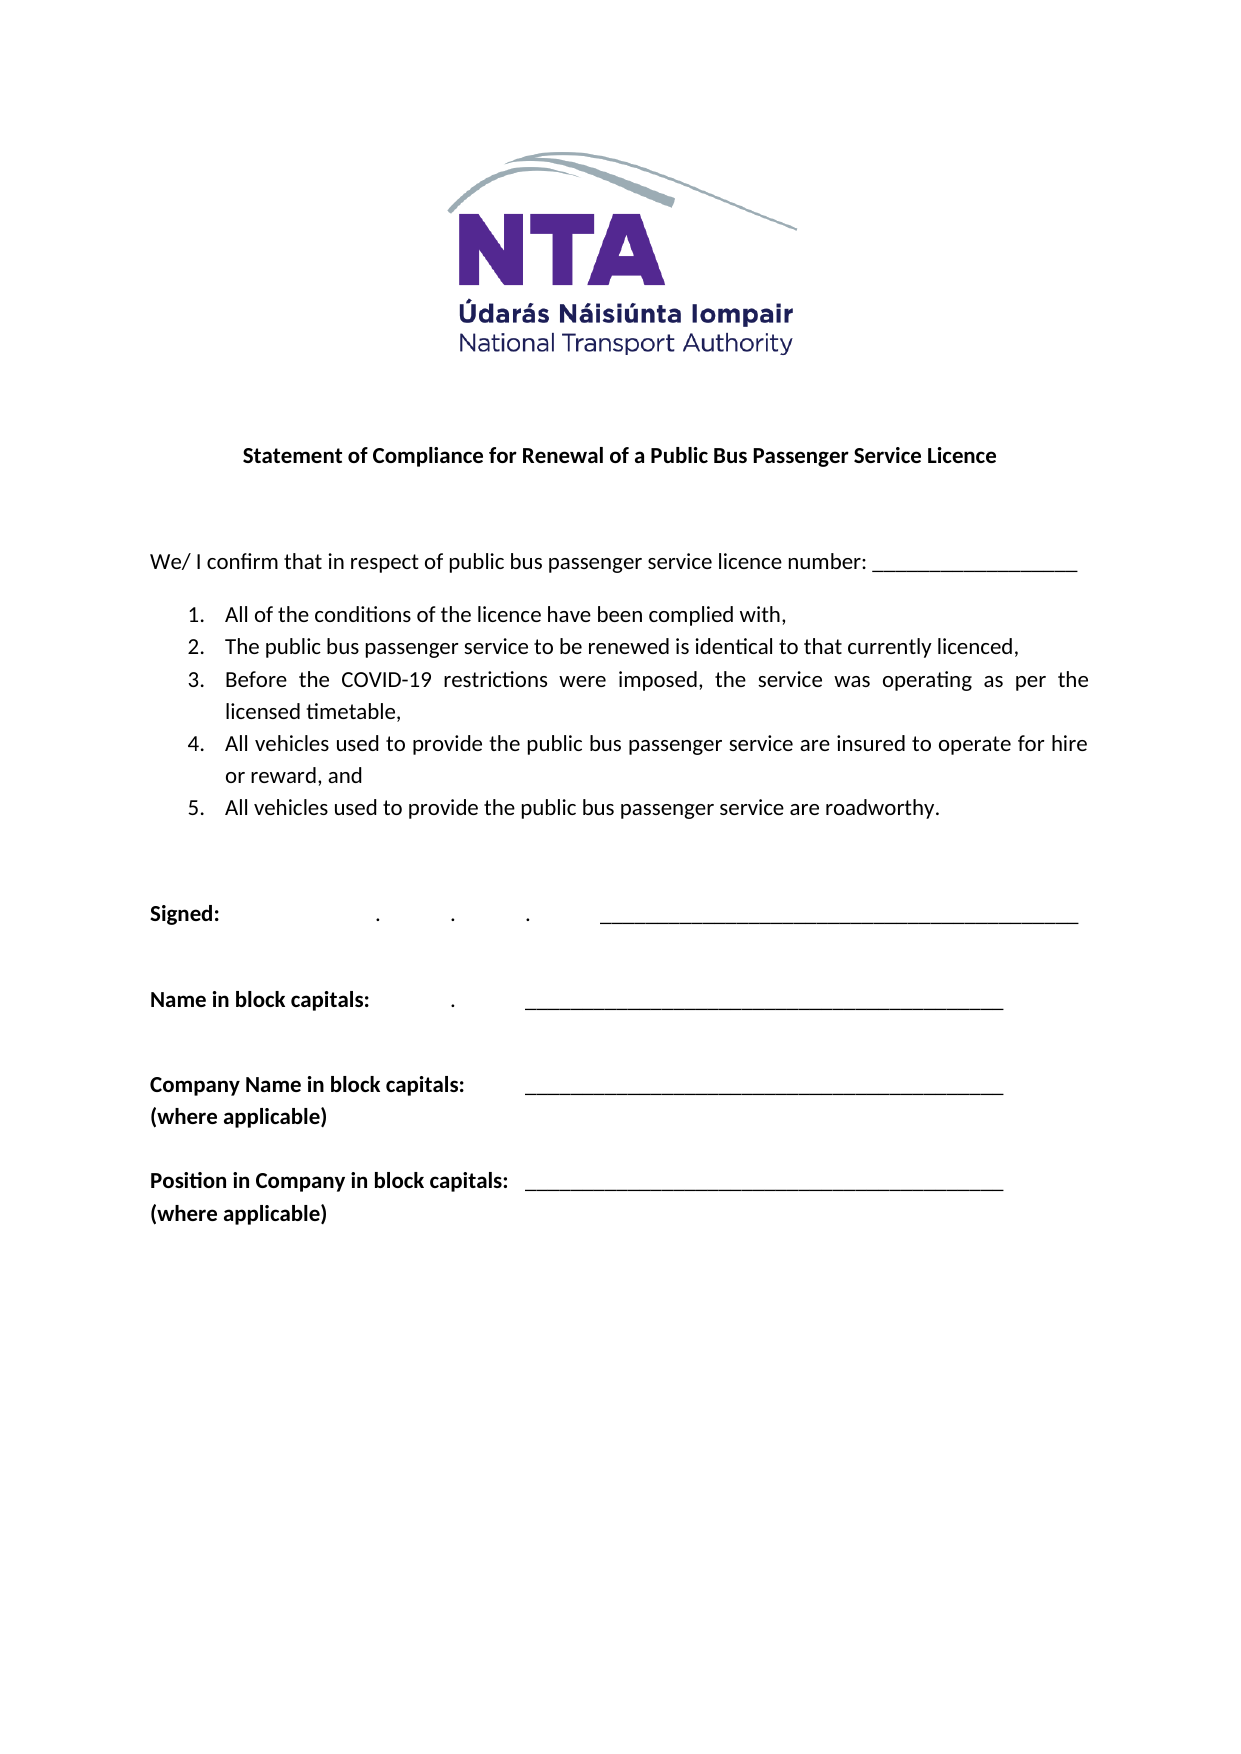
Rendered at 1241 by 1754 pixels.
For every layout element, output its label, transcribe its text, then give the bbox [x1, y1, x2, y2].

text Statement of Compliance for Renewal of a Public Bus Passenger Service Licence [150, 441, 1090, 469]
text (where applicable) [150, 1102, 1090, 1130]
list All vehicles used to provide the public bus passenger service are insured to operate for hire or reward, and [187, 729, 1090, 789]
list All of the conditions of the licence have been complied with, [187, 600, 1090, 628]
text Position in Company in block capitals: __________________________________________ [150, 1166, 1090, 1194]
text Name in block capitals: . __________________________________________ [150, 985, 1090, 1013]
text Company Name in block capitals: __________________________________________ [150, 1070, 1090, 1098]
text Signed: . . . __________________________________________ [150, 899, 1090, 927]
text (where applicable) [150, 1199, 1090, 1227]
text We/ I confirm that in respect of public bus passenger service licence number: __________________ [150, 547, 1090, 575]
list The public bus passenger service to be renewed is identical to that currently licenced, [187, 632, 1090, 661]
list All vehicles used to provide the public bus passenger service are roadworthy. [187, 793, 1090, 821]
list Before the COVID-19 restrictions were imposed, the service was operating as per the licensed timetable, [187, 665, 1090, 725]
picture [436, 150, 804, 364]
